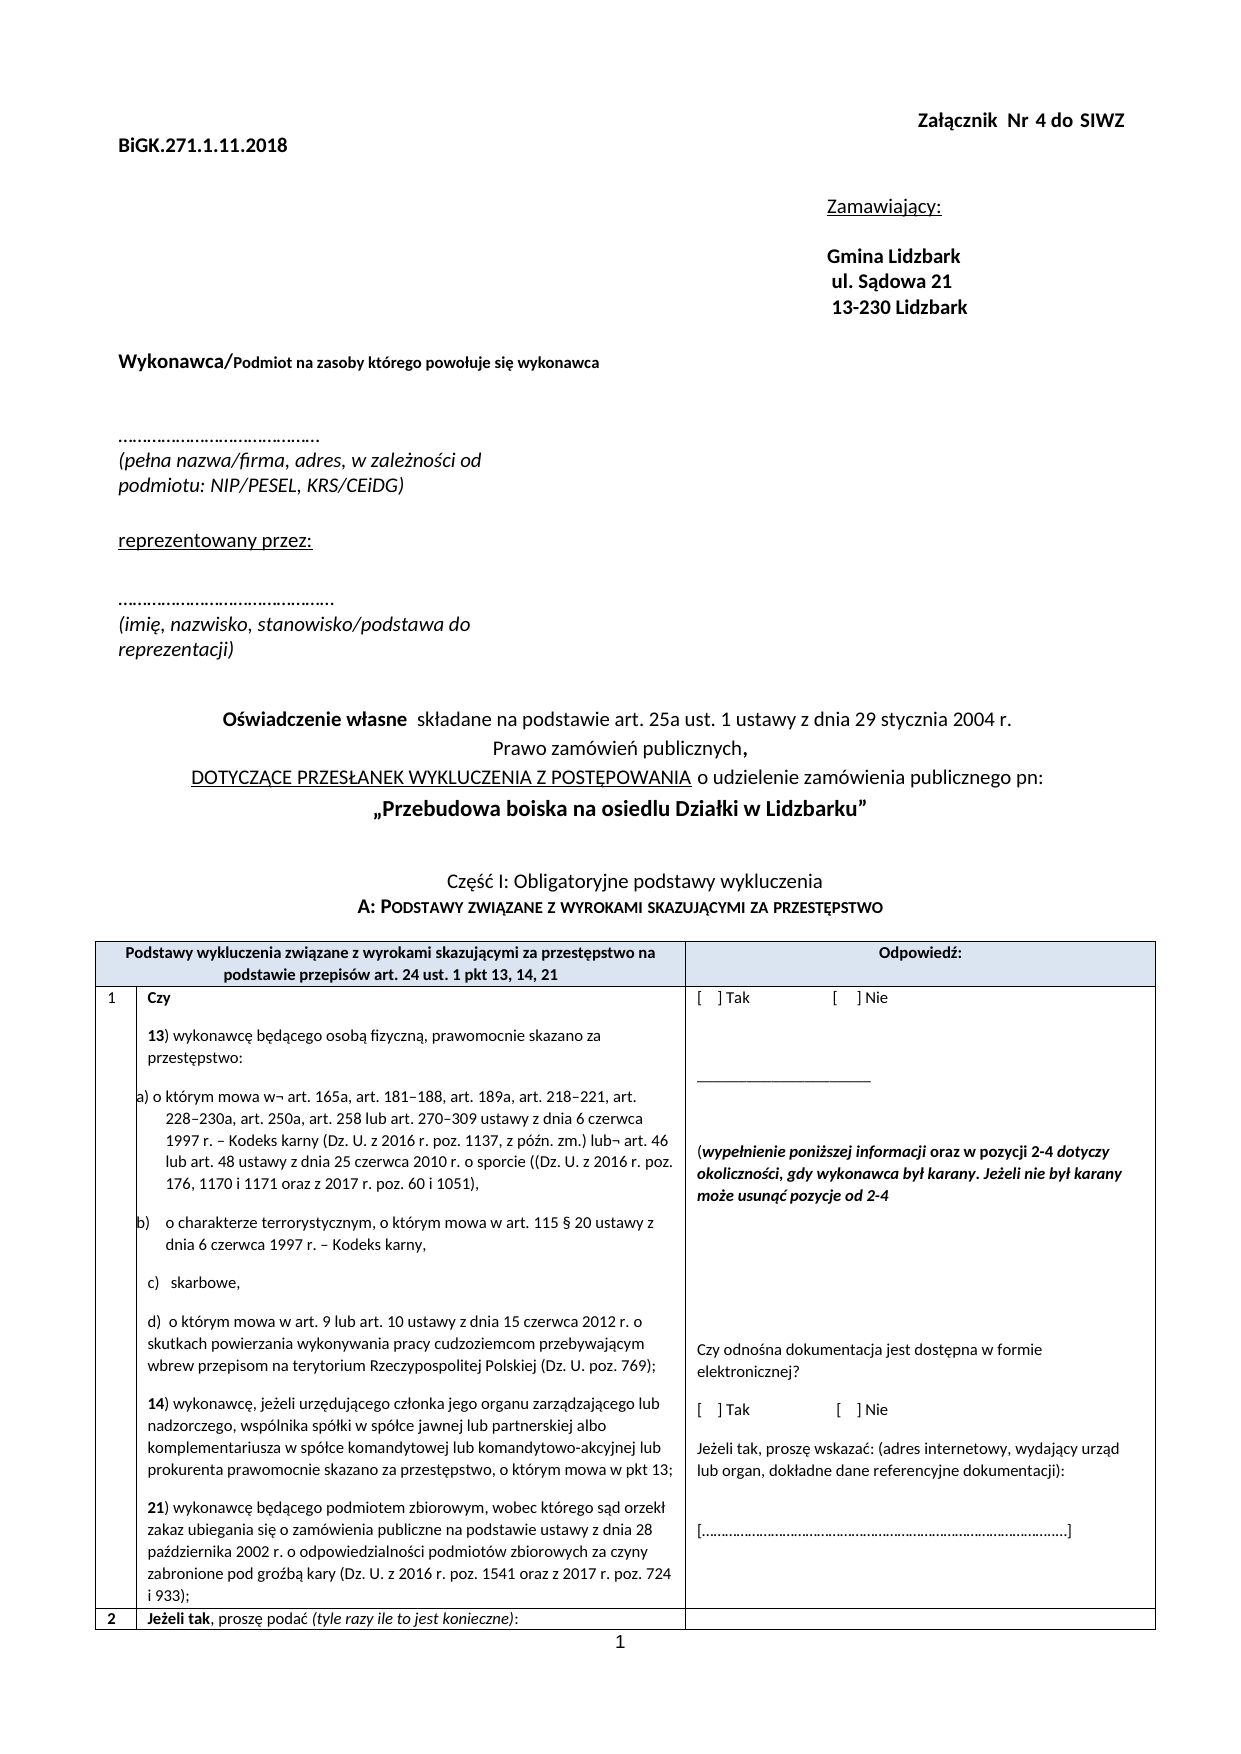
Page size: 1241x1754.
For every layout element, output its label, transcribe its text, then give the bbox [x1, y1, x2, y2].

table_cell 2 [96, 1609, 136, 1629]
title A: Podstawy związane z wyrokami skazującymi za przestępstwo [118, 893, 1122, 919]
table_cell 1 [96, 987, 136, 1607]
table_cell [686, 1609, 1155, 1629]
text Gmina Lidzbark [827, 243, 1124, 269]
table_cell [ ] Tak [ ] Nie _____________________ (wypełnienie poniższej informacji oraz w pozycji 2-4 dotyczy okoliczności, gdy wykonawca był karany. Jeżeli nie był karany może usunąć pozycje od 2-4 Czy odnośna dokumentacja jest dostępna w formie elektronicznej? [ ] Tak [ ] Nie Jeżeli tak, proszę wskazać: (adres internetowy, wydający urząd lub organ, dokładne dane referencyjne dokumentacji): [………………………………………………………………………………..…] [686, 987, 1155, 1607]
table_cell Czy 13) wykonawcę będącego osobą fizyczną, prawomocnie skazano za przestępstwo: a) o którym mowa w¬ art. 165a, art. 181–188, art. 189a, art. 218–221, art. 228–230a, art. 250a, art. 258 lub art. 270–309 ustawy z dnia 6 czerwca 1997 r. – Kodeks karny (Dz. U. z 2016 r. poz. 1137, z późn. zm.) lub¬ art. 46 lub art. 48 ustawy z dnia 25 czerwca 2010 r. o sporcie ((Dz. U. z 2016 r. poz. 176, 1170 i 1171 oraz z 2017 r. poz. 60 i 1051), b) o charakterze terrorystycznym, o którym mowa w art. 115 § 20 ustawy z dnia 6 czerwca 1997 r. – Kodeks karny, c) skarbowe, d) o którym mowa w art. 9 lub art. 10 ustawy z dnia 15 czerwca 2012 r. o skutkach powierzania wykonywania pracy cudzoziemcom przebywającym wbrew przepisom na terytorium Rzeczypospolitej Polskiej (Dz. U. poz. 769); 14) wykonawcę, jeżeli urzędującego członka jego organu zarządzającego lub nadzorczego, wspólnika spółki w spółce jawnej lub partnerskiej albo komplementariusza w spółce komandytowej lub komandytowo-akcyjnej lub prokurenta prawomocnie skazano za przestępstwo, o którym mowa w pkt 13; 21) wykonawcę będącego podmiotem zbiorowym, wobec którego sąd orzekł zakaz ubiegania się o zamówienia publiczne na podstawie ustawy z dnia 28 października 2002 r. o odpowiedzialności podmiotów zbiorowych za czyny zabronione pod groźbą kary (Dz. U. z 2016 r. poz. 1541 oraz z 2017 r. poz. 724 i 933); [137, 987, 685, 1607]
text BiGK.271.1.11.2018 [118, 132, 1122, 158]
text …………………………………… [118, 422, 502, 447]
text ……………………………………… [118, 586, 502, 611]
text 13-230 Lidzbark [827, 294, 1124, 319]
text (pełna nazwa/firma, adres, w zależności od podmiotu: NIP/PESEL, KRS/CEiDG) [118, 447, 502, 498]
text Oświadczenie własne składane na podstawie art. 25a ust. 1 ustawy z dnia 29 stycznia 2004 r. Prawo zamówień publicznych, [118, 706, 1122, 761]
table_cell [137, 1609, 685, 1629]
table_header Podstawy wykluczenia związane z wyrokami skazującymi za przestępstwo na podstawie przepisów art. 24 ust. 1 pkt 13, 14, 21 [96, 942, 685, 986]
table_header Odpowiedź: [686, 942, 1155, 986]
text Wykonawca/Podmiot na zasoby którego powołuje się wykonawca [118, 349, 1122, 374]
text Załącznik Nr 4 do SIWZ [782, 107, 1124, 132]
list Część I: Obligatoryjne podstawy wykluczenia [103, 843, 1137, 893]
text Zamawiający: [827, 161, 1122, 219]
text DOTYCZĄCE PRZESŁANEK WYKLUCZENIA Z POSTĘPOWANIA o udzielenie zamówienia publicznego pn: „Przebudowa boiska na osiedlu Działki w Lidzbarku” [118, 764, 1122, 822]
text reprezentowany przez: [118, 527, 1122, 553]
text ul. Sądowa 21 [827, 269, 1124, 294]
text (imię, nazwisko, stanowisko/podstawa do reprezentacji) [118, 611, 502, 662]
